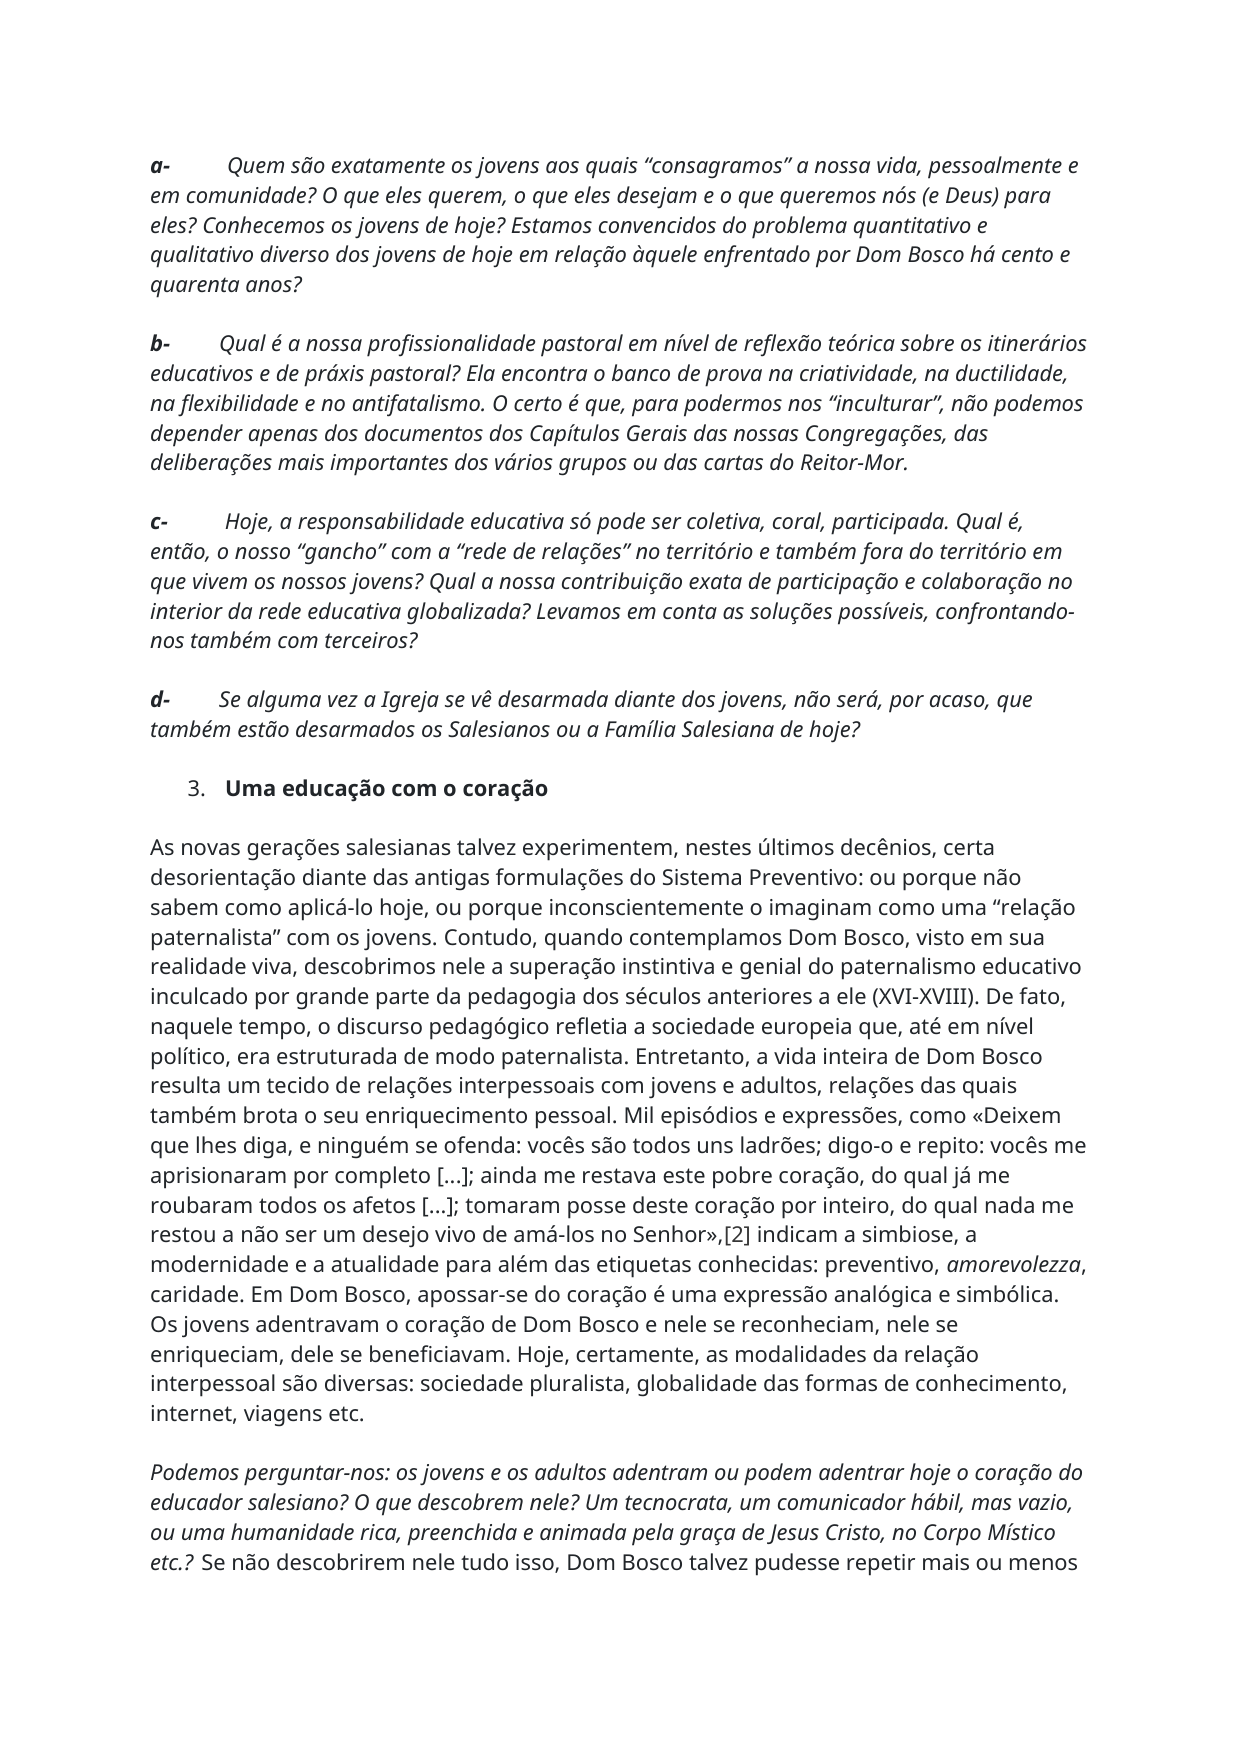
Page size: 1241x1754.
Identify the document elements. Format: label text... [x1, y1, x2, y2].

text d- Se alguma vez a Igreja se vê desarmada diante dos jovens, não será, por acaso, que também estão desarmados os Salesianos ou a Família Salesiana de hoje? [150, 684, 1090, 744]
list Uma educação com o coração [187, 773, 1090, 803]
text c- Hoje, a responsabilidade educativa só pode ser coletiva, coral, participada. Qual é, então, o nosso “gancho” com a “rede de relações” no território e também fora do território em que vivem os nossos jovens? Qual a nossa contribuição exata de participação e colaboração no interior da rede educativa globalizada? Levamos em conta as soluções possíveis, confrontando-nos também com terceiros? [150, 506, 1090, 655]
text As novas gerações salesianas talvez experimentem, nestes últimos decênios, certa desorientação diante das antigas formulações do Sistema Preventivo: ou porque não sabem como aplicá-lo hoje, ou porque inconscientemente o imaginam como uma “relação paternalista” com os jovens. Contudo, quando contemplamos Dom Bosco, visto em sua realidade viva, descobrimos nele a superação instintiva e genial do paternalismo educativo inculcado por grande parte da pedagogia dos séculos anteriores a ele (XVI-XVIII). De fato, naquele tempo, o discurso pedagógico refletia a sociedade europeia que, até em nível político, era estruturada de modo paternalista. Entretanto, a vida inteira de Dom Bosco resulta um tecido de relações interpessoais com jovens e adultos, relações das quais também brota o seu enriquecimento pessoal. Mil episódios e expressões, como «Deixem que lhes diga, e ninguém se ofenda: vocês são todos uns ladrões; digo-o e repito: vocês me aprisionaram por completo [...]; ainda me restava este pobre coração, do qual já me roubaram todos os afetos [...]; tomaram posse deste coração por inteiro, do qual nada me restou a não ser um desejo vivo de amá-los no Senhor»,[2] indicam a simbiose, a modernidade e a atualidade para além das etiquetas conhecidas: preventivo, amorevolezza, caridade. Em Dom Bosco, apossar-se do coração é uma expressão analógica e simbólica. Os jovens adentravam o coração de Dom Bosco e nele se reconheciam, nele se enriqueciam, dele se beneficiavam. Hoje, certamente, as modalidades da relação interpessoal são diversas: sociedade pluralista, globalidade das formas de conhecimento, internet, viagens etc. [150, 832, 1090, 1428]
text b- Qual é a nossa profissionalidade pastoral em nível de reflexão teórica sobre os itinerários educativos e de práxis pastoral? Ela encontra o banco de prova na criatividade, na ductilidade, na flexibilidade e no antifatalismo. O certo é que, para podermos nos “inculturar”, não podemos depender apenas dos documentos dos Capítulos Gerais das nossas Congregações, das deliberações mais importantes dos vários grupos ou das cartas do Reitor-Mor. [150, 328, 1090, 477]
text a- Quem são exatamente os jovens aos quais “consagramos” a nossa vida, pessoalmente e em comunidade? O que eles querem, o que eles desejam e o que queremos nós (e Deus) para eles? Conhecemos os jovens de hoje? Estamos convencidos do problema quantitativo e qualitativo diverso dos jovens de hoje em relação àquele enfrentado por Dom Bosco há cento e quarenta anos? [150, 150, 1090, 299]
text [150, 1457, 1090, 1576]
